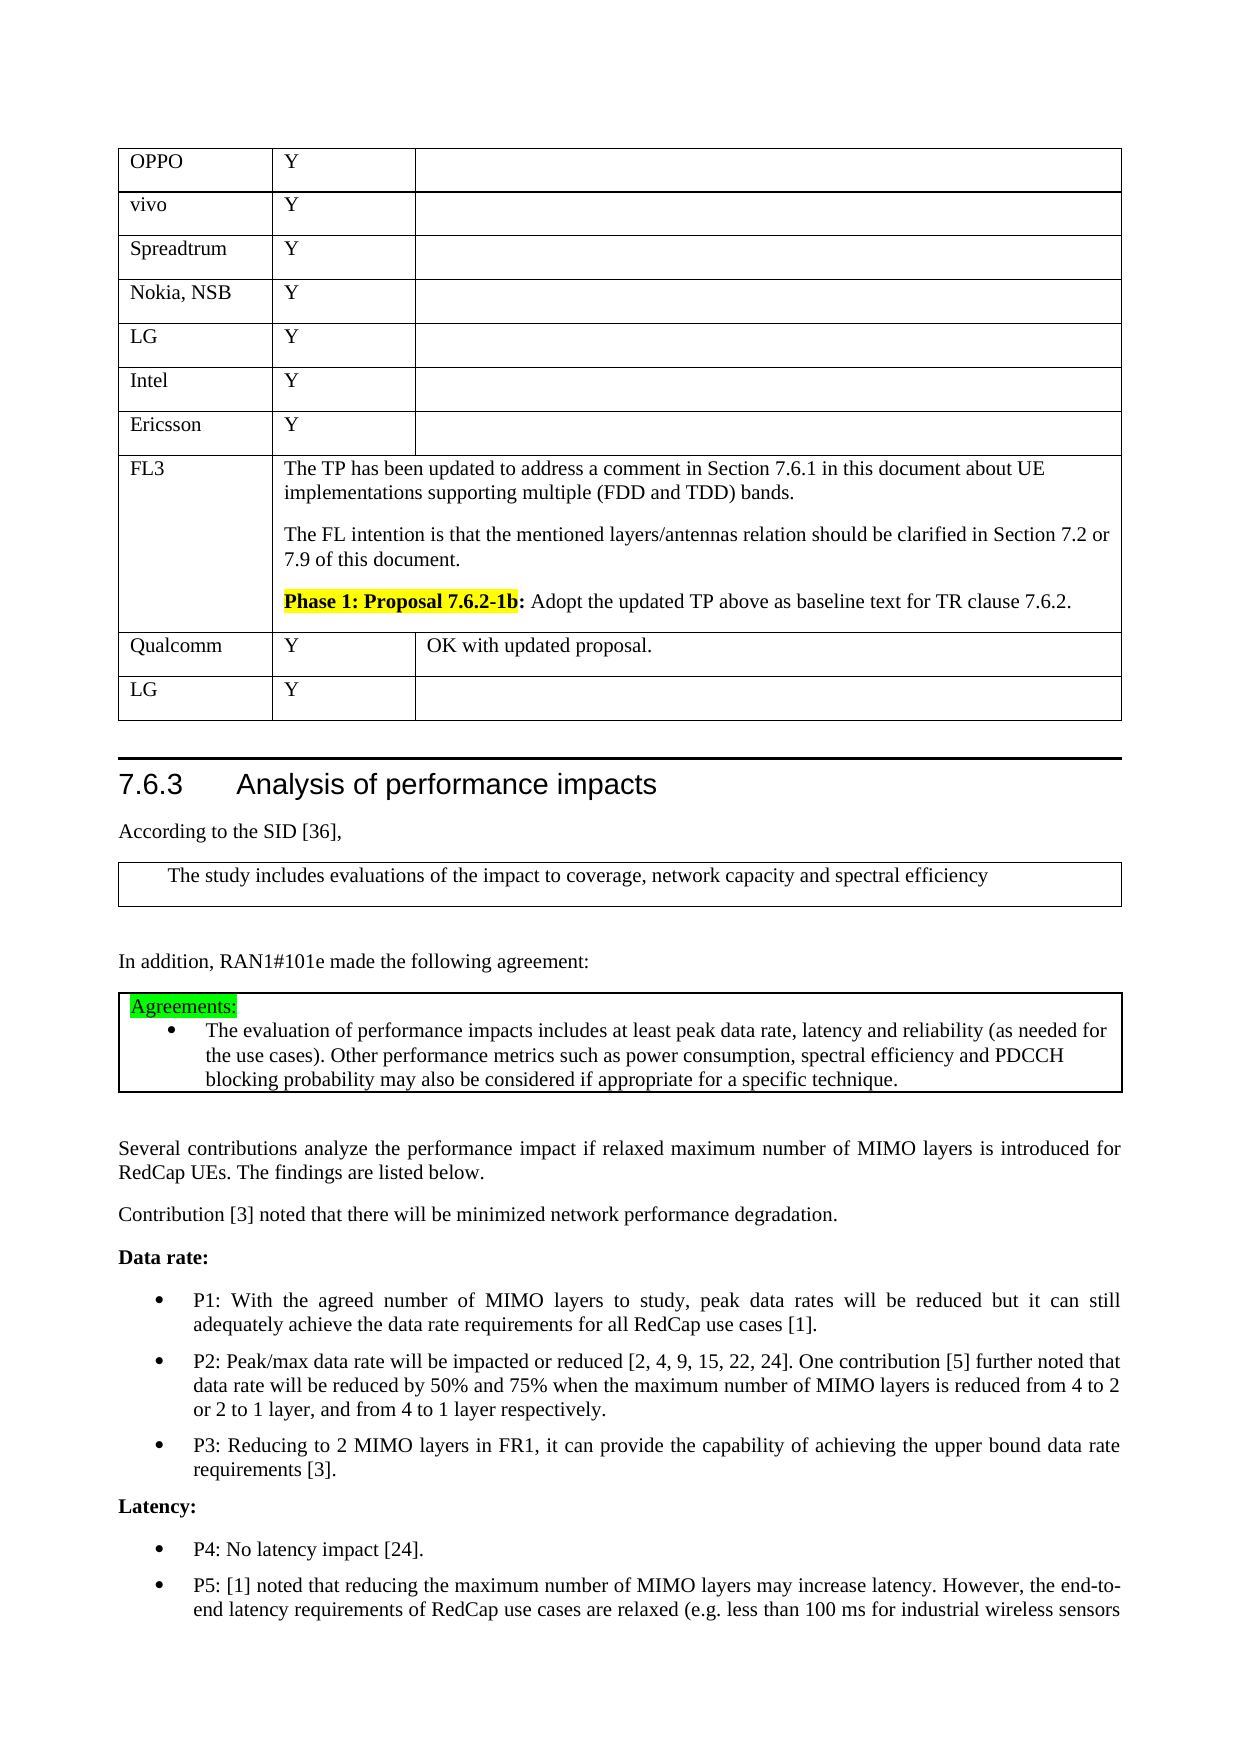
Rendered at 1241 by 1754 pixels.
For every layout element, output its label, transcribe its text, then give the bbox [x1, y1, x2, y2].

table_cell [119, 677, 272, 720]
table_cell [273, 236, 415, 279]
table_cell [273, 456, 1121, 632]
text According to the SID [36], [118, 819, 1122, 843]
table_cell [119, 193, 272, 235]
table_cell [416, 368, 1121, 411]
text In addition, RAN1#101e made the following agreement: [118, 949, 1122, 973]
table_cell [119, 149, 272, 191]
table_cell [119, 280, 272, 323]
text Several contributions analyze the performance impact if relaxed maximum number of MIMO layers is introduced for RedCap UEs. The findings are listed below. [118, 1136, 1122, 1184]
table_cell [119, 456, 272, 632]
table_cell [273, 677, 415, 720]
list P4: No latency impact [24]. [156, 1537, 1122, 1561]
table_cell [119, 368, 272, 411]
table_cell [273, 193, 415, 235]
list P3: Reducing to 2 MIMO layers in FR1, it can provide the capability of achieving the upper bound data rate requirements [3]. [156, 1433, 1122, 1481]
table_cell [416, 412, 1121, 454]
text Contribution [3] noted that there will be minimized network performance degradation. [118, 1202, 1122, 1226]
subtitle 7.6.3 Analysis of performance impacts [118, 760, 1122, 800]
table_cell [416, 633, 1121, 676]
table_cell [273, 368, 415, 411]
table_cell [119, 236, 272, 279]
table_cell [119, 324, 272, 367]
list P2: Peak/max data rate will be impacted or reduced [2, 4, 9, 15, 22, 24]. One contribution [5] further noted that data rate will be reduced by 50% and 75% when the maximum number of MIMO layers is reduced from 4 to 2 or 2 to 1 layer, and from 4 to 1 layer respectively. [156, 1349, 1122, 1421]
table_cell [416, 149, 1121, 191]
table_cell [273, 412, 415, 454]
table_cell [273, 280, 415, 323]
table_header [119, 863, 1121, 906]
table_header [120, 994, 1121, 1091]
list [156, 1573, 1122, 1621]
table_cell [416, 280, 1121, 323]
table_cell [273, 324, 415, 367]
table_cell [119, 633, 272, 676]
text Data rate: [118, 1245, 1122, 1269]
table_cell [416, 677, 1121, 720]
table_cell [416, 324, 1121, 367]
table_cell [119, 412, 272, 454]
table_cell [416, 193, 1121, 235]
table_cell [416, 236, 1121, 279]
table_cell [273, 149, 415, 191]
text Latency: [118, 1494, 1122, 1518]
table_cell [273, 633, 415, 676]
list P1: With the agreed number of MIMO layers to study, peak data rates will be reduced but it can still adequately achieve the data rate requirements for all RedCap use cases [1]. [156, 1288, 1122, 1336]
